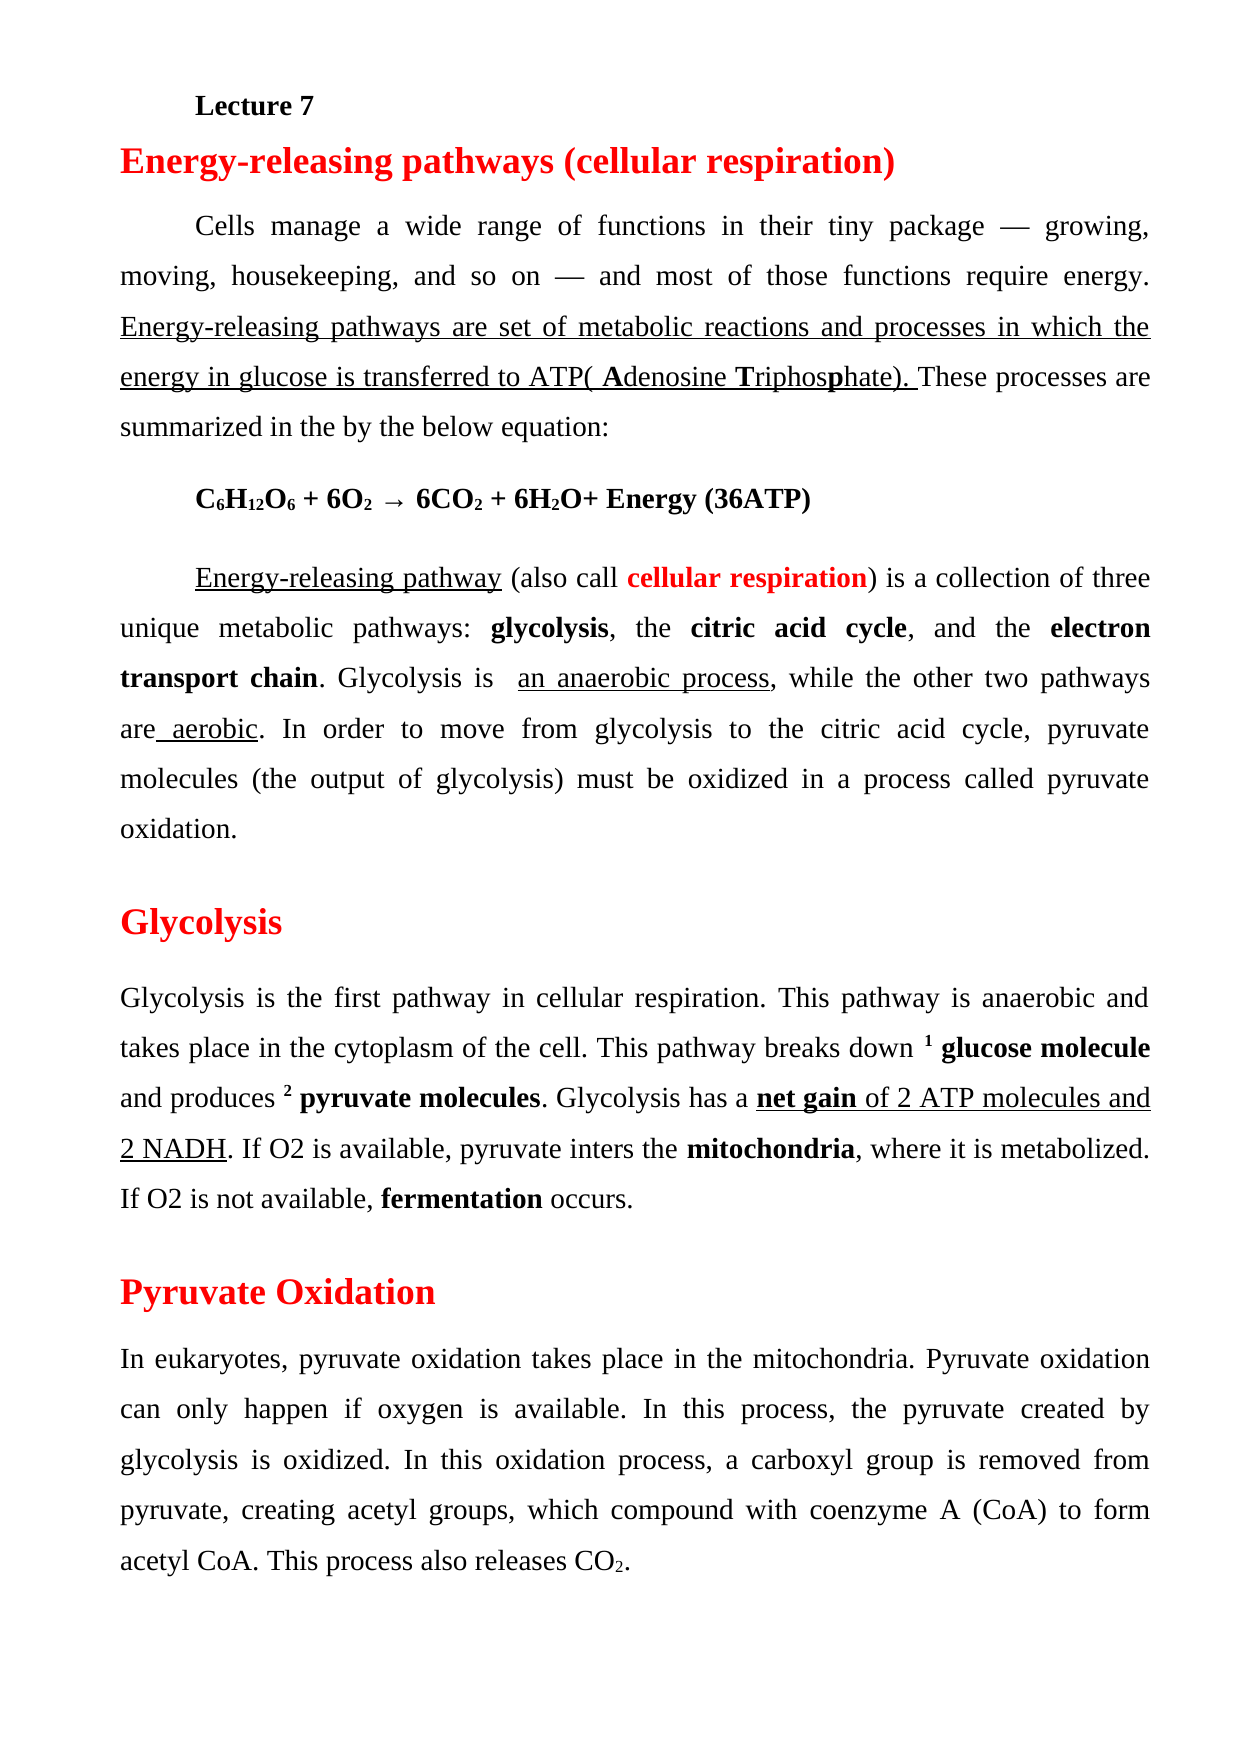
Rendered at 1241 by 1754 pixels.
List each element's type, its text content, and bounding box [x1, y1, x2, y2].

text C6H12O6 + 6O2 → 6CO2 + 6H2O+ Energy (36ATP) [195, 481, 1213, 514]
text Energy-releasing pathway (also call cellular respiration) is a collection of three unique metabolic pathways: glycolysis, the citric acid cycle, and the electron transport chain. Glycolysis is an anaerobic process, while the other two pathways are aerobic. In order to move from glycolysis to the citric acid cycle, pyruvate molecules (the output of glycolysis) must be oxidized in a process called pyruvate oxidation. [120, 560, 1151, 845]
text Lecture 7 [195, 88, 1213, 121]
text Pyruvate Oxidation [120, 1269, 1213, 1313]
text Glycolysis [120, 900, 1213, 943]
text Cells manage a wide range of functions in their tiny package — growing, moving, housekeeping, and so on — and most of those functions require energy. Energy-releasing pathways are set of metabolic reactions and processes in which the energy in glucose is transferred to ATP( Adenosine Triphosphate). These processes are summarized in the by the below equation: [120, 339, 1151, 443]
text Cells manage a wide range of functions in their tiny package — growing, moving, housekeeping, and so on — and most of those functions require energy. Energy-releasing pathways are set of metabolic reactions and processes in which the energy in glucose is transferred to ATP( Adenosine Triphosphate). These processes are summarized in the by the below equation: [120, 208, 1151, 338]
text Energy-releasing pathways (cellular respiration) [120, 138, 1213, 181]
text Glycolysis is the first pathway in cellular respiration. This pathway is anaerobic and takes place in the cytoplasm of the cell. This pathway breaks down 1 glucose molecule and produces 2 pyruvate molecules. Glycolysis has a net gain of 2 ATP molecules and 2 NADH. If O2 is available, pyruvate inters the mitochondria, where it is metabolized. If O2 is not available, fermentation occurs. [120, 980, 1151, 1215]
text In eukaryotes, pyruvate oxidation takes place in the mitochondria. Pyruvate oxidation can only happen if oxygen is available. In this process, the pyruvate created by glycolysis is oxidized. In this oxidation process, a carboxyl group is removed from pyruvate, creating acetyl groups, which compound with coenzyme A (CoA) to form acetyl CoA. This process also releases CO2. [120, 1341, 1151, 1576]
